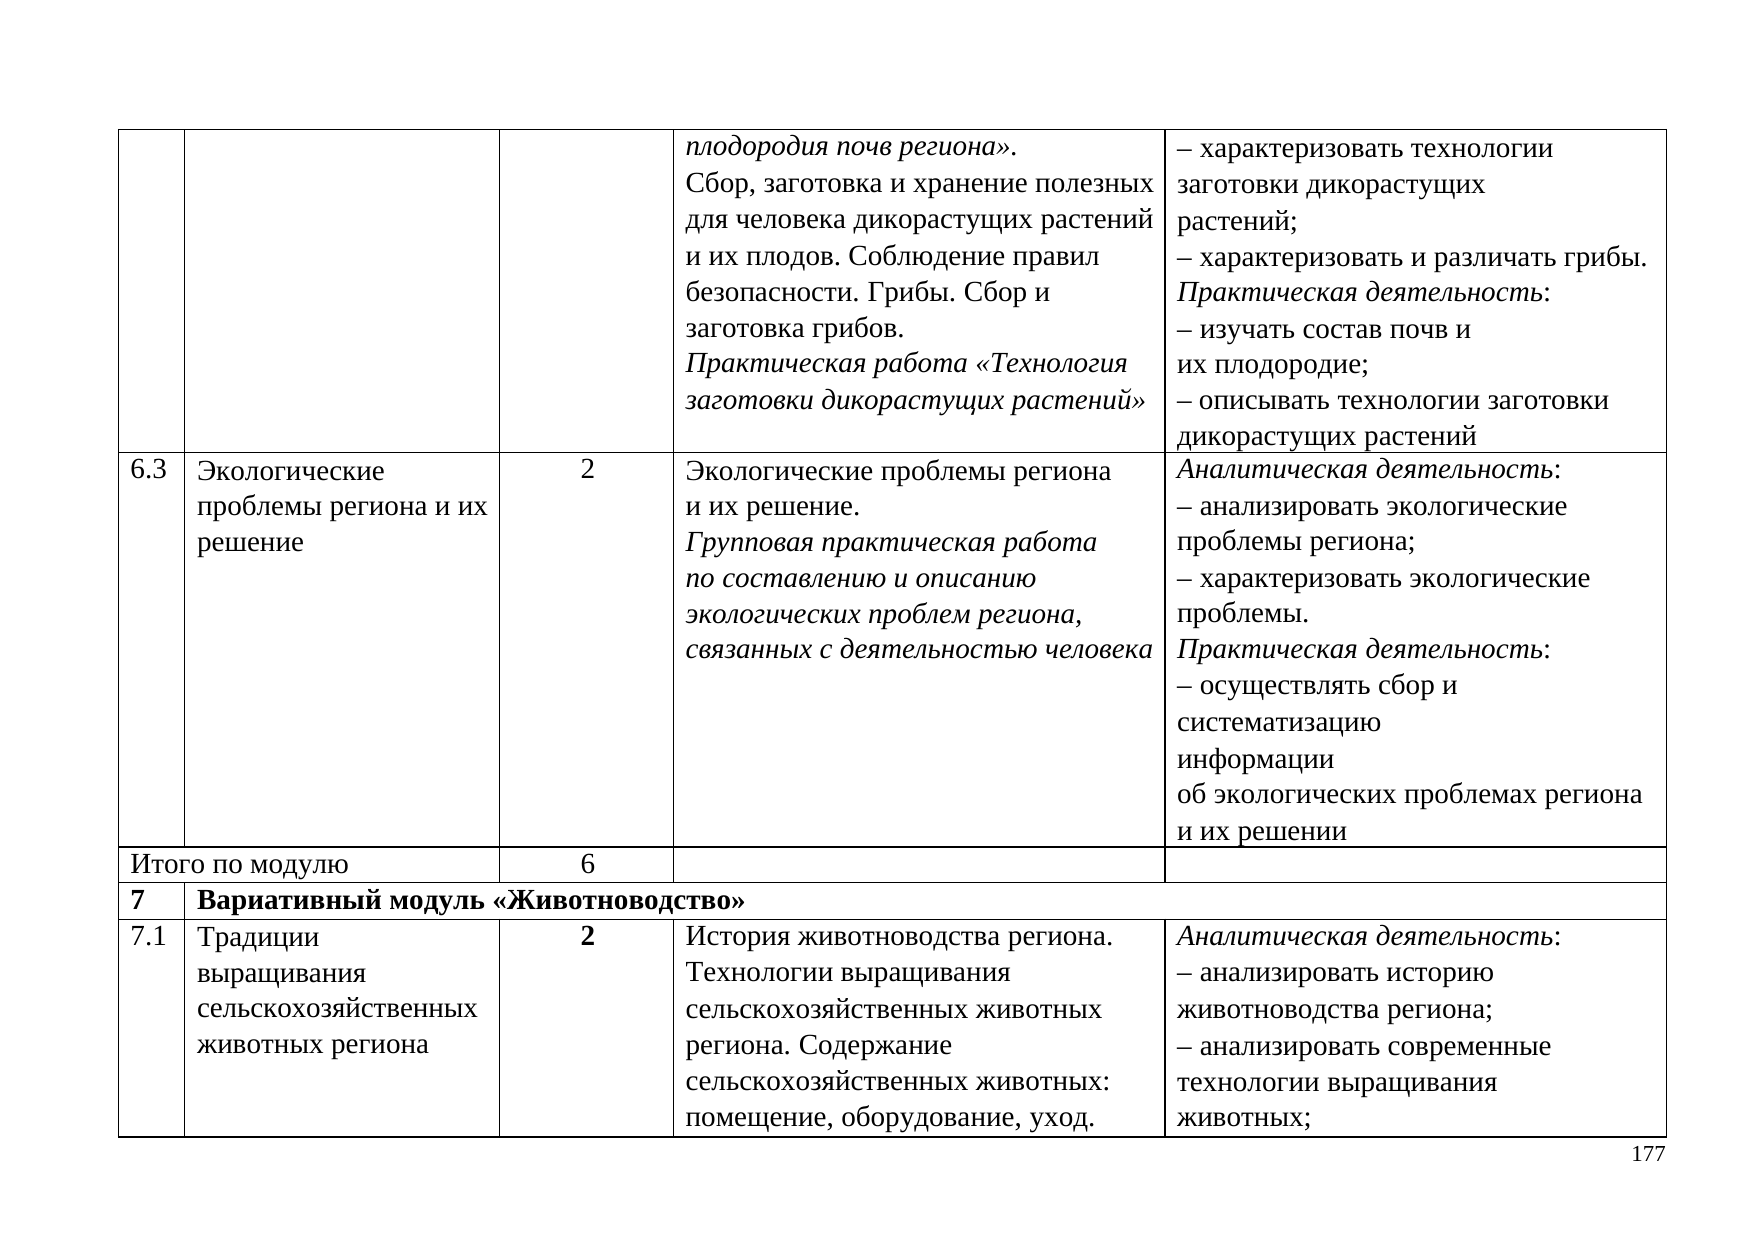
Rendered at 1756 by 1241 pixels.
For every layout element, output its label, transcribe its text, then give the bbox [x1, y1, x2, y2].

table_cell 2 [500, 920, 673, 1136]
table_cell Экологические проблемы региона и их решение. Групповая практическая работа по составлению и описанию экологических проблем региона, связанных с деятельностью человека [674, 453, 1164, 846]
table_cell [674, 920, 1164, 1136]
table_header плодородия почв региона». Сбор, заготовка и хранение полезных для человека дикорастущих растений и их плодов. Соблюдение правил безопасности. Грибы. Сбор и заготовка грибов. Практическая работа «Технология заготовки дикорастущих растений» [674, 130, 1164, 452]
table_cell 6.3 [119, 453, 184, 846]
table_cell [185, 920, 499, 1136]
table_header характеризовать технологии заготовки дикорастущих растений; характеризовать и различать грибы. Практическая деятельность: изучать состав почв и их плодородие; – описывать технологии заготовки дикорастущих растений [1166, 130, 1666, 452]
table_cell 6 [500, 848, 673, 882]
table_cell [1166, 848, 1666, 882]
table_cell Аналитическая деятельность: анализировать экологические проблемы региона; характеризовать экологические проблемы. Практическая деятельность: осуществлять сбор и систематизацию информации об экологических проблемах региона и их решении [1166, 453, 1666, 846]
table_header [119, 130, 184, 452]
table_header [500, 130, 673, 452]
table_header [185, 130, 499, 452]
table_cell Экологические проблемы региона и их решение [185, 453, 499, 846]
table_cell Вариативный модуль «Животноводство» [185, 883, 1666, 918]
table_cell [674, 848, 1164, 882]
table_cell 2 [500, 453, 673, 846]
table_cell Итого по модулю [119, 848, 499, 882]
table_cell 7 [119, 883, 184, 918]
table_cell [1166, 920, 1666, 1136]
table_cell 7.1 [119, 920, 184, 1136]
